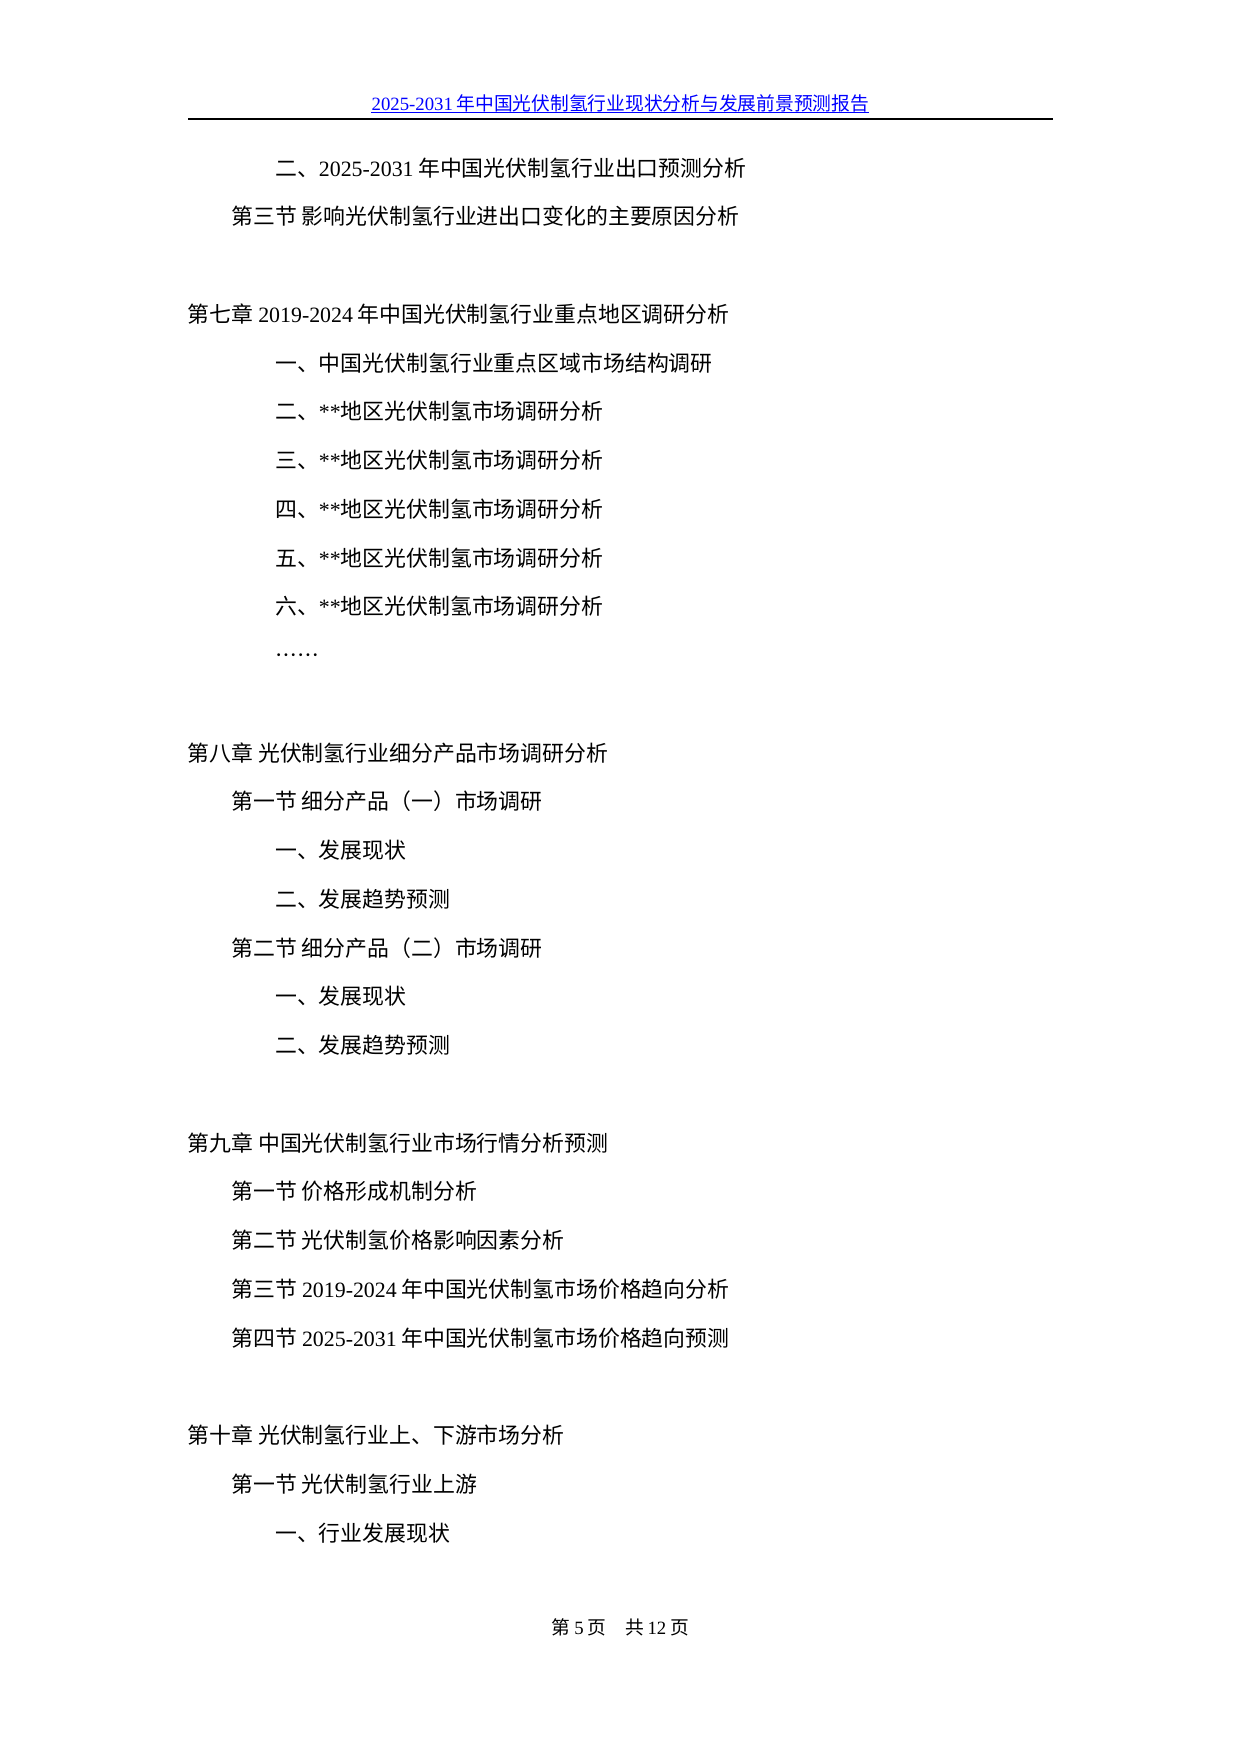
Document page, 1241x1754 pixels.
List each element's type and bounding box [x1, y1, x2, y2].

text [187, 150, 1053, 1548]
